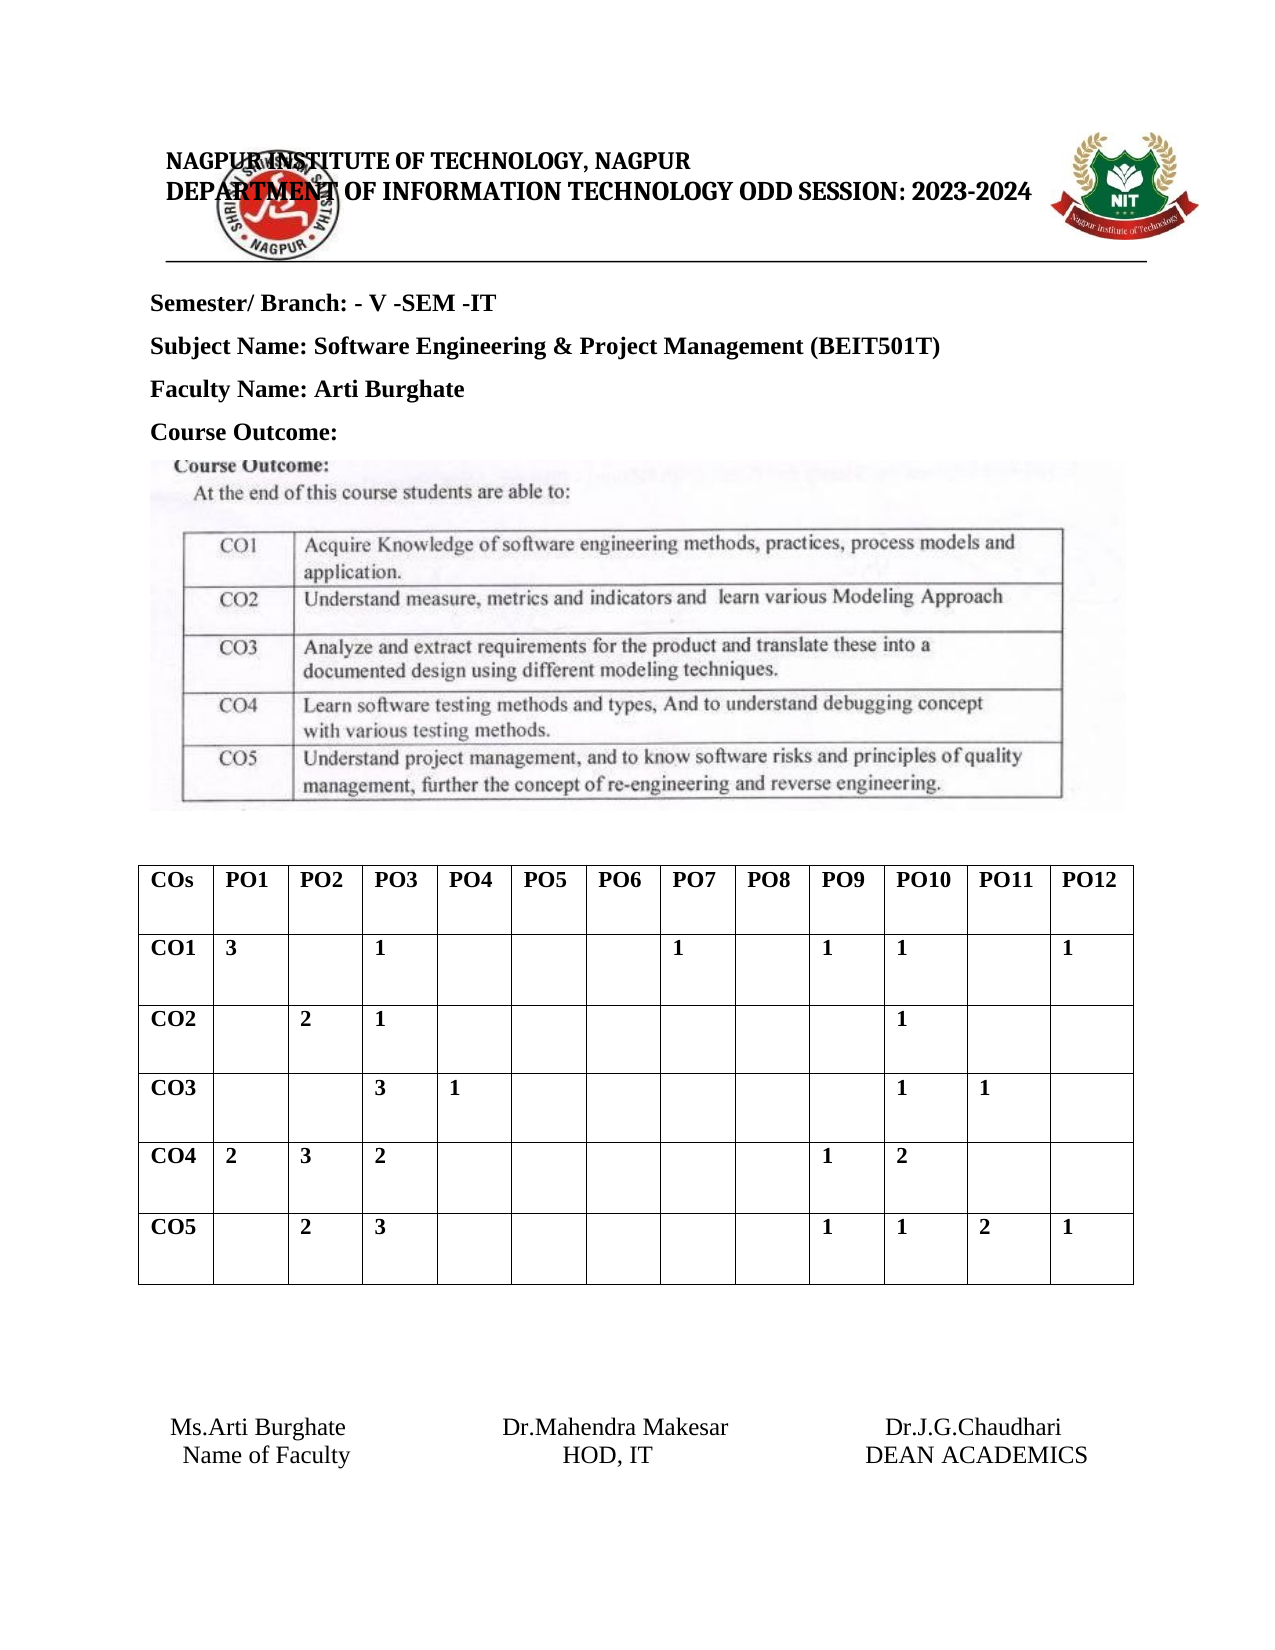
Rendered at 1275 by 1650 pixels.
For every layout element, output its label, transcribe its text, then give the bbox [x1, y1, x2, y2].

table_cell 3 [363, 1214, 437, 1283]
table_cell [512, 1143, 586, 1213]
table_cell 1 [968, 1074, 1050, 1142]
table_cell 1 [885, 1214, 967, 1283]
table_cell [438, 1006, 511, 1073]
table_cell [512, 1214, 586, 1283]
table_cell [736, 1074, 809, 1142]
table_cell [810, 1006, 884, 1073]
table_cell 3 [363, 1074, 437, 1142]
subtitle Subject Name: Software Engineering & Project Management (BEIT501T) Faculty Name: Arti Burghate [150, 331, 943, 403]
table_header Dr.Mahendra Makesar [426, 1415, 797, 1443]
table_cell 1 [363, 1006, 437, 1073]
table_cell [968, 1006, 1050, 1073]
table_cell 2 [968, 1214, 1050, 1283]
table_header PO7 [661, 866, 735, 934]
table_cell [736, 1214, 809, 1283]
table_cell [1051, 1074, 1133, 1142]
table_cell CO4 [139, 1143, 213, 1213]
table_cell CO2 [139, 1006, 213, 1073]
table_cell [1051, 1143, 1133, 1213]
table_cell [587, 1214, 660, 1283]
table_header COs [139, 866, 213, 934]
table_header PO3 [363, 866, 437, 934]
table_cell [587, 1143, 660, 1213]
table_cell 3 [289, 1143, 362, 1213]
table_cell [736, 1006, 809, 1073]
picture [214, 147, 344, 260]
table_header PO12 [1051, 866, 1133, 934]
table_cell 1 [363, 935, 437, 1005]
table_cell [512, 935, 586, 1005]
table_cell [438, 1143, 511, 1213]
table_cell 1 [661, 935, 735, 1005]
table_cell [214, 1006, 288, 1073]
table_cell [512, 1006, 586, 1073]
table_header PO9 [810, 866, 884, 934]
table_cell 1 [810, 935, 884, 1005]
table_cell [587, 1006, 660, 1073]
table_cell [736, 935, 809, 1005]
table_cell DEAN ACADEMICS [797, 1443, 1093, 1471]
picture [1050, 132, 1199, 240]
table_cell [1051, 1006, 1133, 1073]
table_cell 2 [363, 1143, 437, 1213]
table_cell 1 [1051, 935, 1133, 1005]
table_header Dr.J.G.Chaudhari [797, 1415, 1093, 1443]
picture [150, 460, 1127, 811]
table_cell Name of Faculty [164, 1443, 426, 1471]
table_cell 1 [810, 1214, 884, 1283]
table_cell [214, 1214, 288, 1283]
table_cell [661, 1074, 735, 1142]
table_cell [214, 1074, 288, 1142]
table_cell [587, 935, 660, 1005]
table_header PO6 [587, 866, 660, 934]
table_cell [661, 1006, 735, 1073]
table_cell [810, 1074, 884, 1142]
table_cell 1 [438, 1074, 511, 1142]
table_cell [587, 1074, 660, 1142]
table_cell 2 [885, 1143, 967, 1213]
table_header PO2 [289, 866, 362, 934]
table_cell CO3 [139, 1074, 213, 1142]
text Semester/ Branch: - V -SEM -IT [150, 288, 1212, 317]
table_header Ms.Arti Burghate [164, 1415, 426, 1443]
table_cell 2 [214, 1143, 288, 1213]
table_cell 1 [1051, 1214, 1133, 1283]
table_cell [661, 1143, 735, 1213]
table_header PO5 [512, 866, 586, 934]
table_cell 1 [885, 935, 967, 1005]
table_cell [438, 935, 511, 1005]
table_header PO11 [968, 866, 1050, 934]
table_cell 3 [214, 935, 288, 1005]
table_cell 1 [885, 1006, 967, 1073]
table_cell [968, 935, 1050, 1005]
table_cell CO1 [139, 935, 213, 1005]
table_cell [736, 1143, 809, 1213]
table_cell 1 [885, 1074, 967, 1142]
table_cell HOD, IT [426, 1443, 797, 1471]
text Course Outcome: [150, 417, 1212, 446]
table_cell [968, 1143, 1050, 1213]
table_header PO4 [438, 866, 511, 934]
table_cell [289, 935, 362, 1005]
table_cell 1 [810, 1143, 884, 1213]
table_cell [289, 1074, 362, 1142]
table_header PO8 [736, 866, 809, 934]
table_cell 2 [289, 1006, 362, 1073]
table_cell [512, 1074, 586, 1142]
table_cell 2 [289, 1214, 362, 1283]
table_header PO10 [885, 866, 967, 934]
table_cell [438, 1214, 511, 1283]
table_cell CO5 [139, 1214, 213, 1283]
table_header PO1 [214, 866, 288, 934]
table_cell [661, 1214, 735, 1283]
